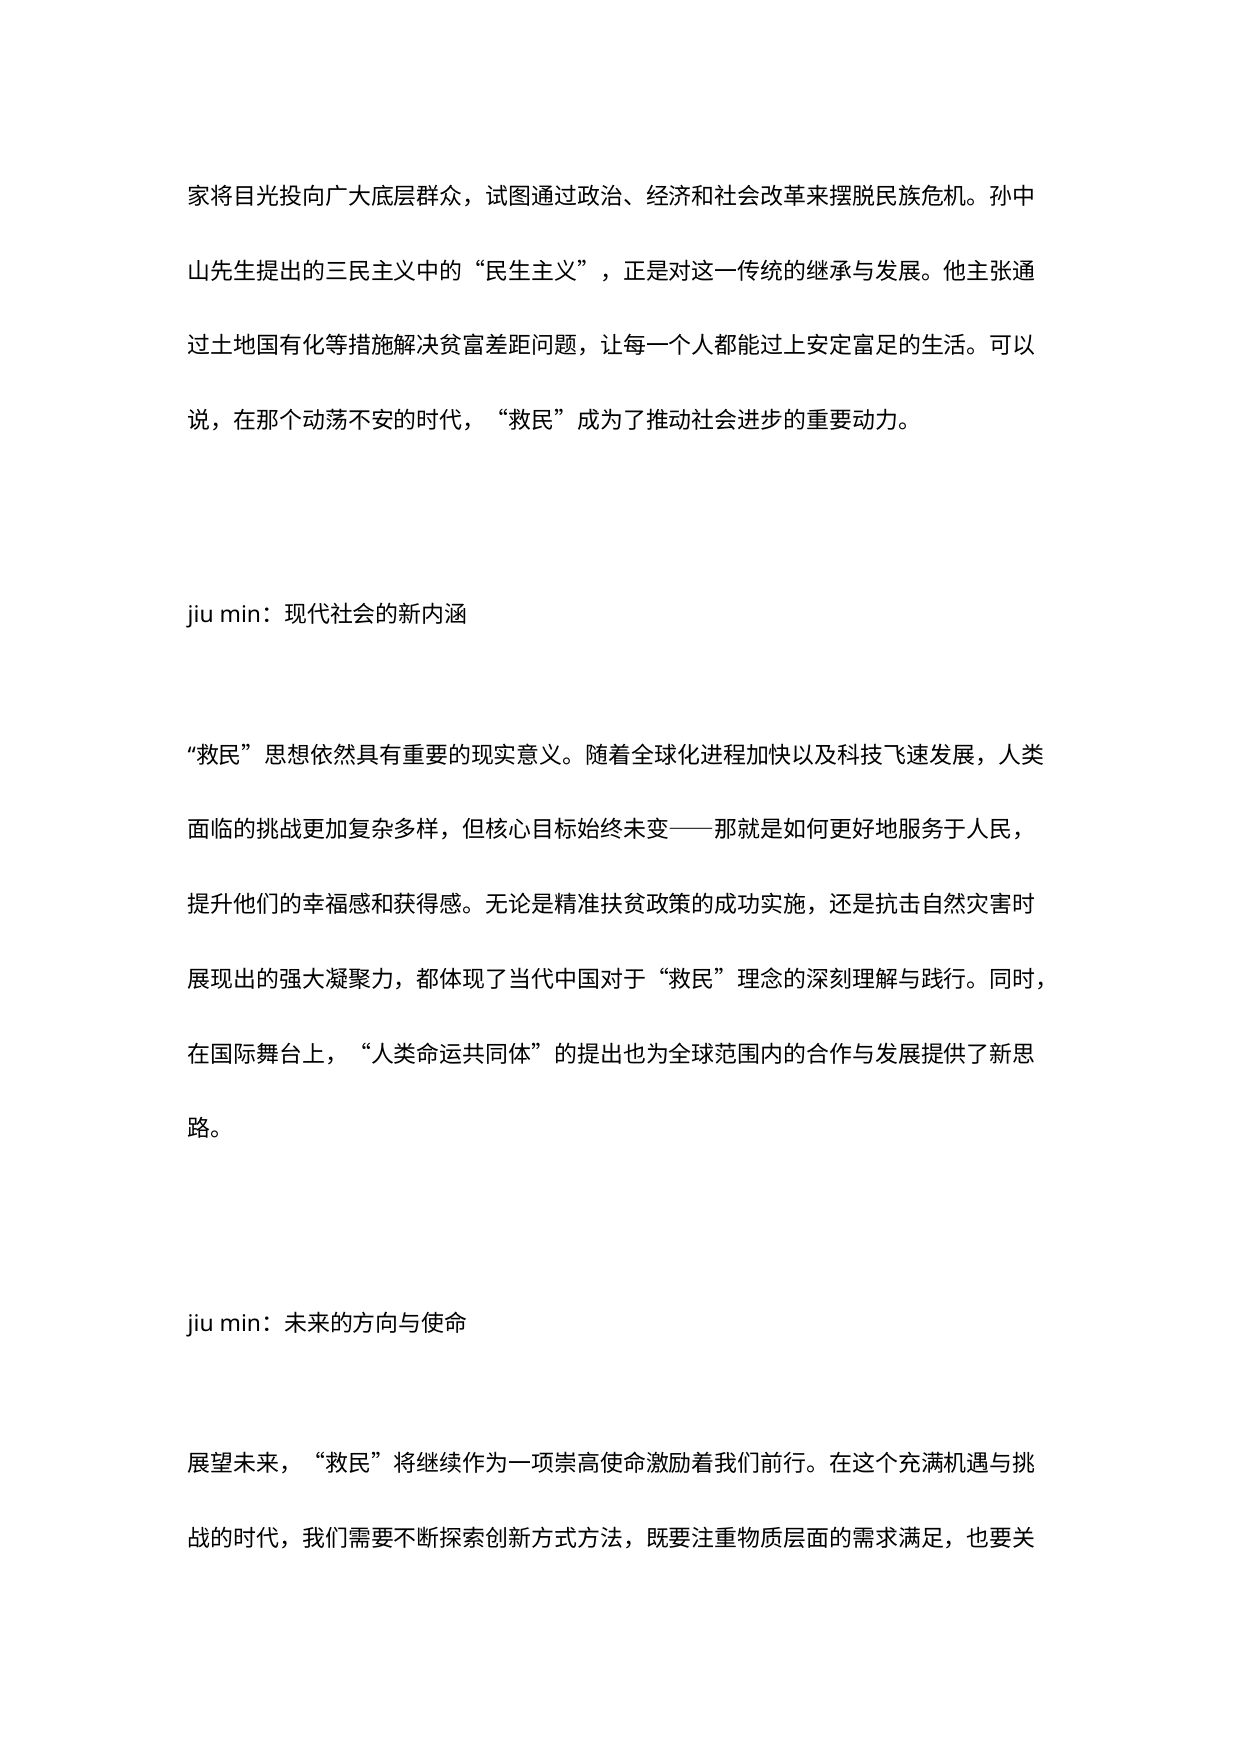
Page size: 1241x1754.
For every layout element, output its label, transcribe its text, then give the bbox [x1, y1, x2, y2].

text jiu min：现代社会的新内涵 [187, 580, 1053, 645]
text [187, 1429, 1053, 1569]
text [187, 162, 1053, 451]
text “救民”思想依然具有重要的现实意义。随着全球化进程加快以及科技飞速发展，人类面临的挑战更加复杂多样，但核心目标始终未变——那就是如何更好地服务于人民，提升他们的幸福感和获得感。无论是精准扶贫政策的成功实施，还是抗击自然灾害时展现出的强大凝聚力，都体现了当代中国对于“救民”理念的深刻理解与践行。同时，在国际舞台上，“人类命运共同体”的提出也为全球范围内的合作与发展提供了新思路。 [187, 721, 1053, 1159]
text jiu min：未来的方向与使命 [187, 1288, 1053, 1353]
